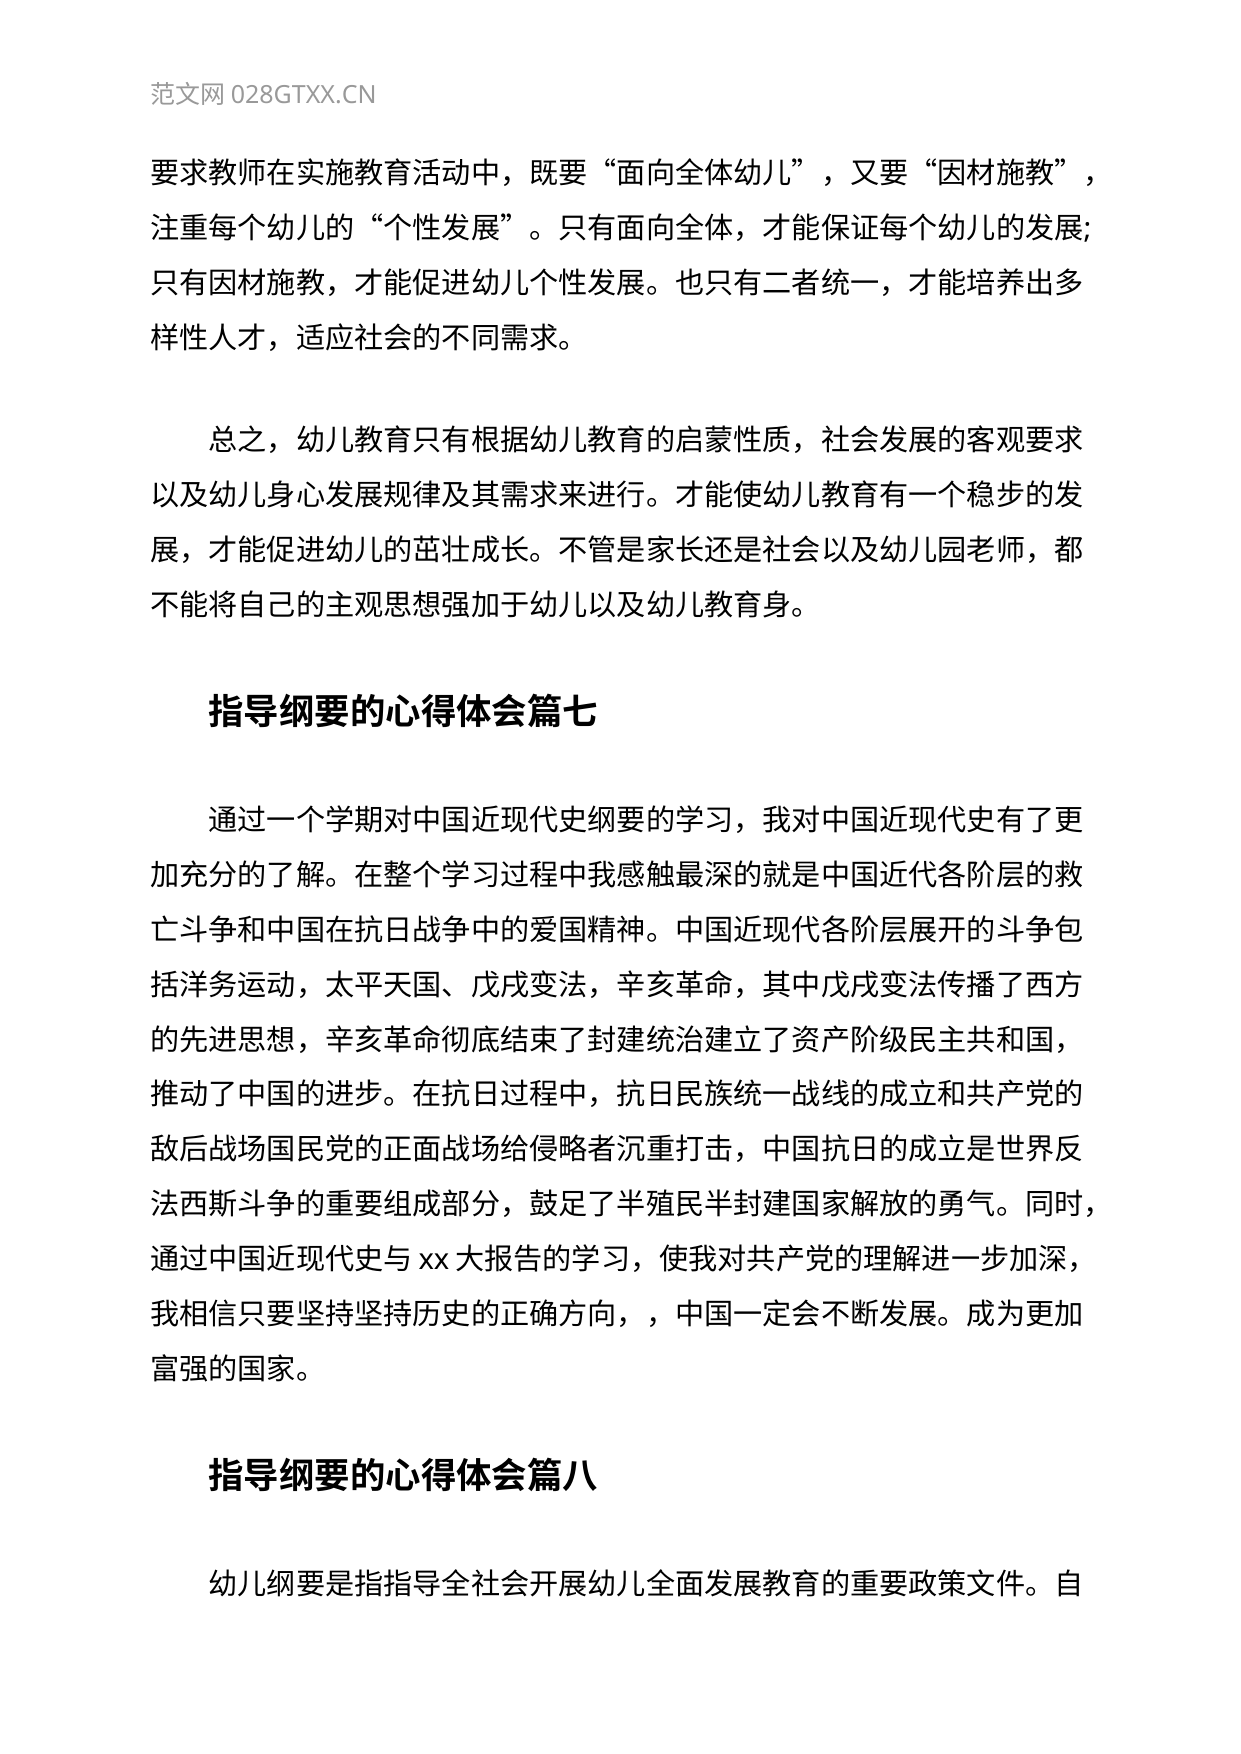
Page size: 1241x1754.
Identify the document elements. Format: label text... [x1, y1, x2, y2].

text 通过一个学期对中国近现代史纲要的学习，我对中国近现代史有了更加充分的了解。在整个学习过程中我感触最深的就是中国近代各阶层的救亡斗争和中国在抗日战争中的爱国精神。中国近现代各阶层展开的斗争包括洋务运动，太平天国、戊戌变法，辛亥革命，其中戊戌变法传播了西方的先进思想，辛亥革命彻底结束了封建统治建立了资产阶级民主共和国，推动了中国的进步。在抗日过程中，抗日民族统一战线的成立和共产党的敌后战场国民党的正面战场给侵略者沉重打击，中国抗日的成立是世界反法西斯斗争的重要组成部分，鼓足了半殖民半封建国家解放的勇气。同时，通过中国近现代史与xx大报告的学习，使我对共产党的理解进一步加深，我相信只要坚持坚持历史的正确方向，，中国一定会不断发展。成为更加富强的国家。 [150, 796, 1090, 1388]
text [150, 1561, 1090, 1603]
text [150, 150, 1090, 357]
text 指导纲要的心得体会篇七 [150, 683, 1090, 734]
text 指导纲要的心得体会篇八 [150, 1447, 1090, 1498]
text 总之，幼儿教育只有根据幼儿教育的启蒙性质，社会发展的客观要求以及幼儿身心发展规律及其需求来进行。才能使幼儿教育有一个稳步的发展，才能促进幼儿的茁壮成长。不管是家长还是社会以及幼儿园老师，都不能将自己的主观思想强加于幼儿以及幼儿教育身。 [150, 417, 1090, 623]
